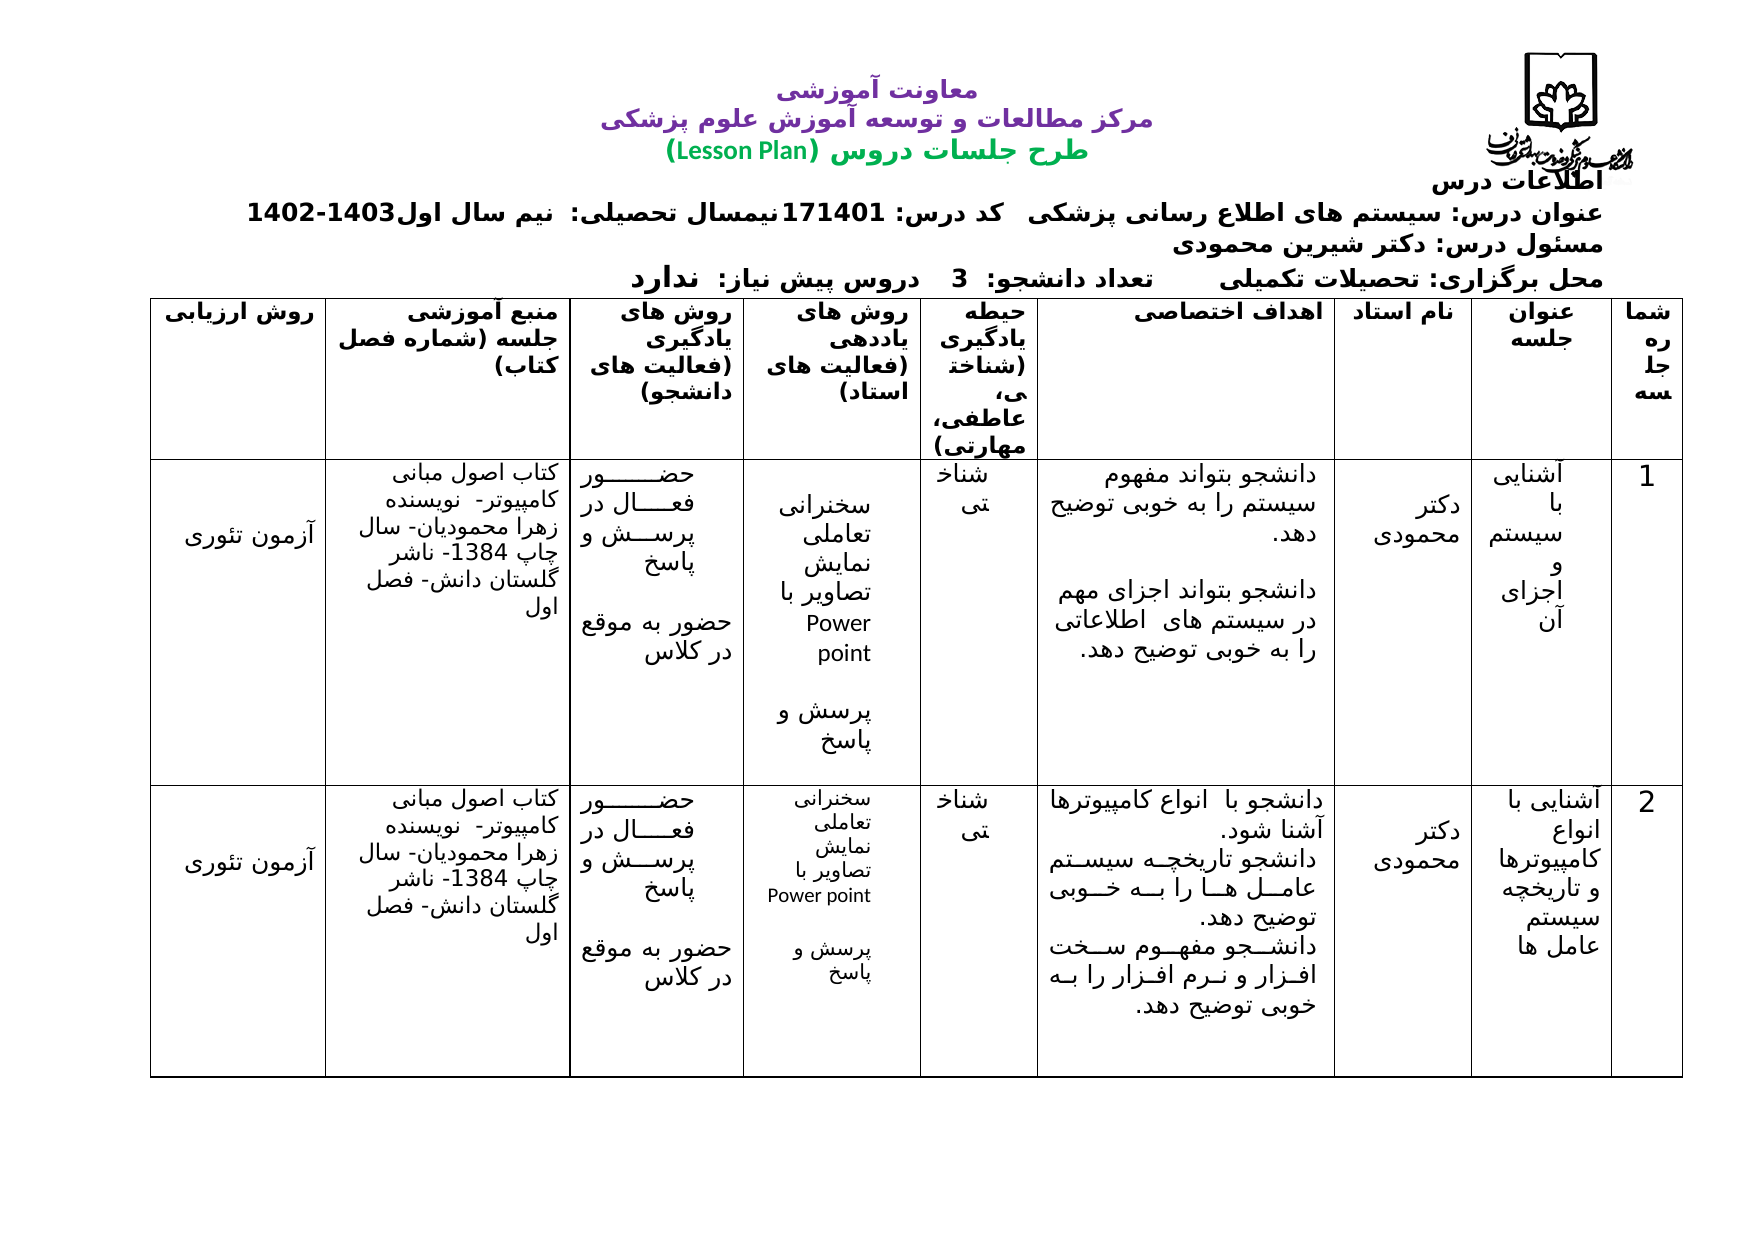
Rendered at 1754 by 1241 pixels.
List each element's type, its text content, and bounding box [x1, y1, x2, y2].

table_cell دانشجو با انواع کامپیوترها آشنا شود. دانشجو تاریخچه سیستم عامل ها را به خوبی توضیح دهد. دانشجو مفهوم سخت افزار و نرم افزار را به خوبی توضیح دهد. [1038, 786, 1334, 1076]
table_cell شناختی [921, 460, 1037, 784]
table_cell آشنایی با انواع کامپیوترها و تاریخچه سیستم عامل ها [1472, 786, 1611, 1076]
table_cell آزمون تئوری [151, 786, 325, 1076]
table_cell 2 [1612, 786, 1682, 1076]
table_header اهداف اختصاصی [1038, 299, 1334, 458]
table_header شماره جلسه [1612, 299, 1682, 458]
picture [1481, 23, 1639, 199]
table_cell سخنرانی تعاملی نمایش تصاویر با Power point پرسش و پاسخ [744, 786, 920, 1076]
table_cell دانشجو بتواند مفهوم سیستم را به خوبی توضیح دهد. دانشجو بتواند اجزای مهم در سیستم های اطلاعاتی را به خوبی توضیح دهد. [1038, 460, 1334, 784]
table_cell 1 [1612, 460, 1682, 784]
text اطلاعات درس [150, 166, 1604, 196]
table_header حیطه یادگیری (شناختی، عاطفی، مهارتی) [921, 299, 1037, 458]
table_header روش های یاددهی (فعالیت های استاد) [744, 299, 920, 458]
table_header عنوان جلسه [1472, 299, 1611, 458]
table_header روش ارزیابی [151, 299, 325, 458]
table_cell سخنرانی تعاملی نمایش تصاویر با Power point پرسش و پاسخ [744, 460, 920, 784]
text عنوان درس: سیستم های اطلاع رسانی پزشکی کد درس: 171401 نیمسال تحصیلی: نیم سال اول1403-1402 مسئول درس: دکتر شیرین محمودی [150, 198, 1604, 258]
table_cell حضور فعال در پرسش و پاسخ حضور به موقع در کلاس [571, 786, 743, 1076]
table_cell آشنایی با سیستم و اجزای آن [1472, 460, 1611, 784]
table_cell دکتر محمودی [1335, 786, 1471, 1076]
table_header منبع آموزشی جلسه (شماره فصل کتاب) [326, 299, 569, 458]
table_cell شناختی [921, 786, 1037, 1076]
table_cell کتاب اصول مبانی کامپیوتر- نویسنده زهرا محمودیان- سال چاپ 1384- ناشر گلستان دانش- فصل اول [326, 786, 569, 1076]
table_header نام استاد [1335, 299, 1471, 458]
table_cell دکتر محمودی [1335, 460, 1471, 784]
table_cell کتاب اصول مبانی کامپیوتر- نویسنده زهرا محمودیان- سال چاپ 1384- ناشر گلستان دانش- فصل اول [326, 460, 569, 784]
table_cell حضور فعال در پرسش و پاسخ حضور به موقع در کلاس [571, 460, 743, 784]
text محل برگزاری: تحصیلات تکمیلی تعداد دانشجو: 3 دروس پیش نیاز: ندارد [150, 261, 1604, 295]
table_cell آزمون تئوری [151, 460, 325, 784]
table_header روش های یادگیری (فعالیت های دانشجو) [571, 299, 743, 458]
